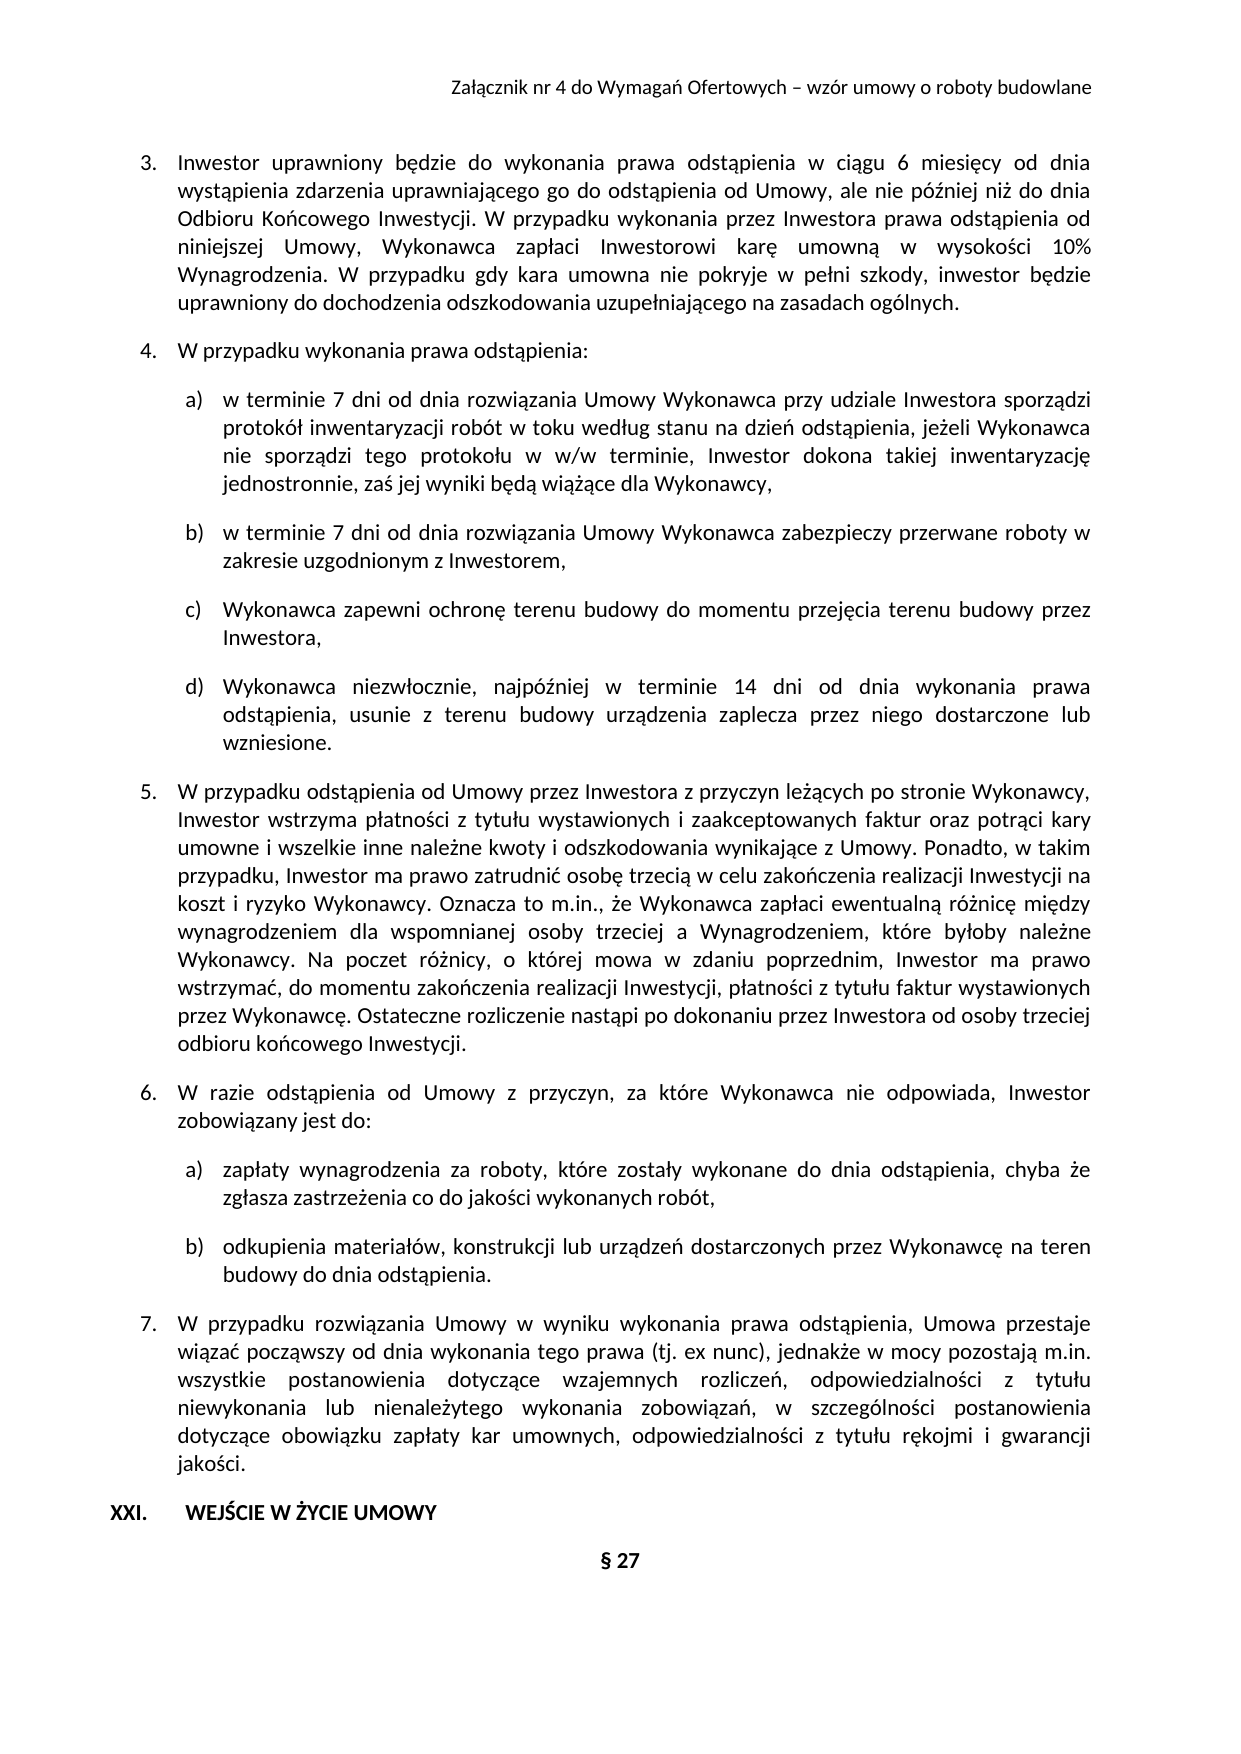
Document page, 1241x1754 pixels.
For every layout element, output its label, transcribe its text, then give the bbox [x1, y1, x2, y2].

list W przypadku wykonania prawa odstąpienia: [140, 337, 1092, 365]
list WEJŚCIE W ŻYCIE UMOWY [148, 1498, 1092, 1526]
list Wykonawca zapewni ochronę terenu budowy do momentu przejęcia terenu budowy przez Inwestora, [185, 595, 1092, 651]
list odkupienia materiałów, konstrukcji lub urządzeń dostarczonych przez Wykonawcę na teren budowy do dnia odstąpienia. [185, 1232, 1092, 1288]
list W razie odstąpienia od Umowy z przyczyn, za które Wykonawca nie odpowiada, Inwestor zobowiązany jest do: [140, 1078, 1092, 1134]
text § 27 [148, 1547, 1092, 1574]
list w terminie 7 dni od dnia rozwiązania Umowy Wykonawca zabezpieczy przerwane roboty w zakresie uzgodnionym z Inwestorem, [185, 518, 1092, 574]
list Inwestor uprawniony będzie do wykonania prawa odstąpienia w ciągu 6 miesięcy od dnia wystąpienia zdarzenia uprawniającego go do odstąpienia od Umowy, ale nie później niż do dnia Odbioru Końcowego Inwestycji. W przypadku wykonania przez Inwestora prawa odstąpienia od niniejszej Umowy, Wykonawca zapłaci Inwestorowi karę umowną w wysokości 10% Wynagrodzenia. W przypadku gdy kara umowna nie pokryje w pełni szkody, inwestor będzie uprawniony do dochodzenia odszkodowania uzupełniającego na zasadach ogólnych. [140, 148, 1092, 316]
list W przypadku rozwiązania Umowy w wyniku wykonania prawa odstąpienia, Umowa przestaje wiązać począwszy od dnia wykonania tego prawa (tj. ex nunc), jednakże w mocy pozostają m.in. wszystkie postanowienia dotyczące wzajemnych rozliczeń, odpowiedzialności z tytułu niewykonania lub nienależytego wykonania zobowiązań, w szczególności postanowienia dotyczące obowiązku zapłaty kar umownych, odpowiedzialności z tytułu rękojmi i gwarancji jakości. [140, 1309, 1092, 1477]
list w terminie 7 dni od dnia rozwiązania Umowy Wykonawca przy udziale Inwestora sporządzi protokół inwentaryzacji robót w toku według stanu na dzień odstąpienia, jeżeli Wykonawca nie sporządzi tego protokołu w w/w terminie, Inwestor dokona takiej inwentaryzację jednostronnie, zaś jej wyniki będą wiążące dla Wykonawcy, [185, 386, 1092, 498]
list W przypadku odstąpienia od Umowy przez Inwestora z przyczyn leżących po stronie Wykonawcy, Inwestor wstrzyma płatności z tytułu wystawionych i zaakceptowanych faktur oraz potrąci kary umowne i wszelkie inne należne kwoty i odszkodowania wynikające z Umowy. Ponadto, w takim przypadku, Inwestor ma prawo zatrudnić osobę trzecią w celu zakończenia realizacji Inwestycji na koszt i ryzyko Wykonawcy. Oznacza to m.in., że Wykonawca zapłaci ewentualną różnicę między wynagrodzeniem dla wspomnianej osoby trzeciej a Wynagrodzeniem, które byłoby należne Wykonawcy. Na poczet różnicy, o której mowa w zdaniu poprzednim, Inwestor ma prawo wstrzymać, do momentu zakończenia realizacji Inwestycji, płatności z tytułu faktur wystawionych przez Wykonawcę. Ostateczne rozliczenie nastąpi po dokonaniu przez Inwestora od osoby trzeciej odbioru końcowego Inwestycji. [140, 777, 1092, 1057]
list Wykonawca niezwłocznie, najpóźniej w terminie 14 dni od dnia wykonania prawa odstąpienia, usunie z terenu budowy urządzenia zaplecza przez niego dostarczone lub wzniesione. [185, 672, 1092, 756]
list zapłaty wynagrodzenia za roboty, które zostały wykonane do dnia odstąpienia, chyba że zgłasza zastrzeżenia co do jakości wykonanych robót, [185, 1155, 1092, 1211]
